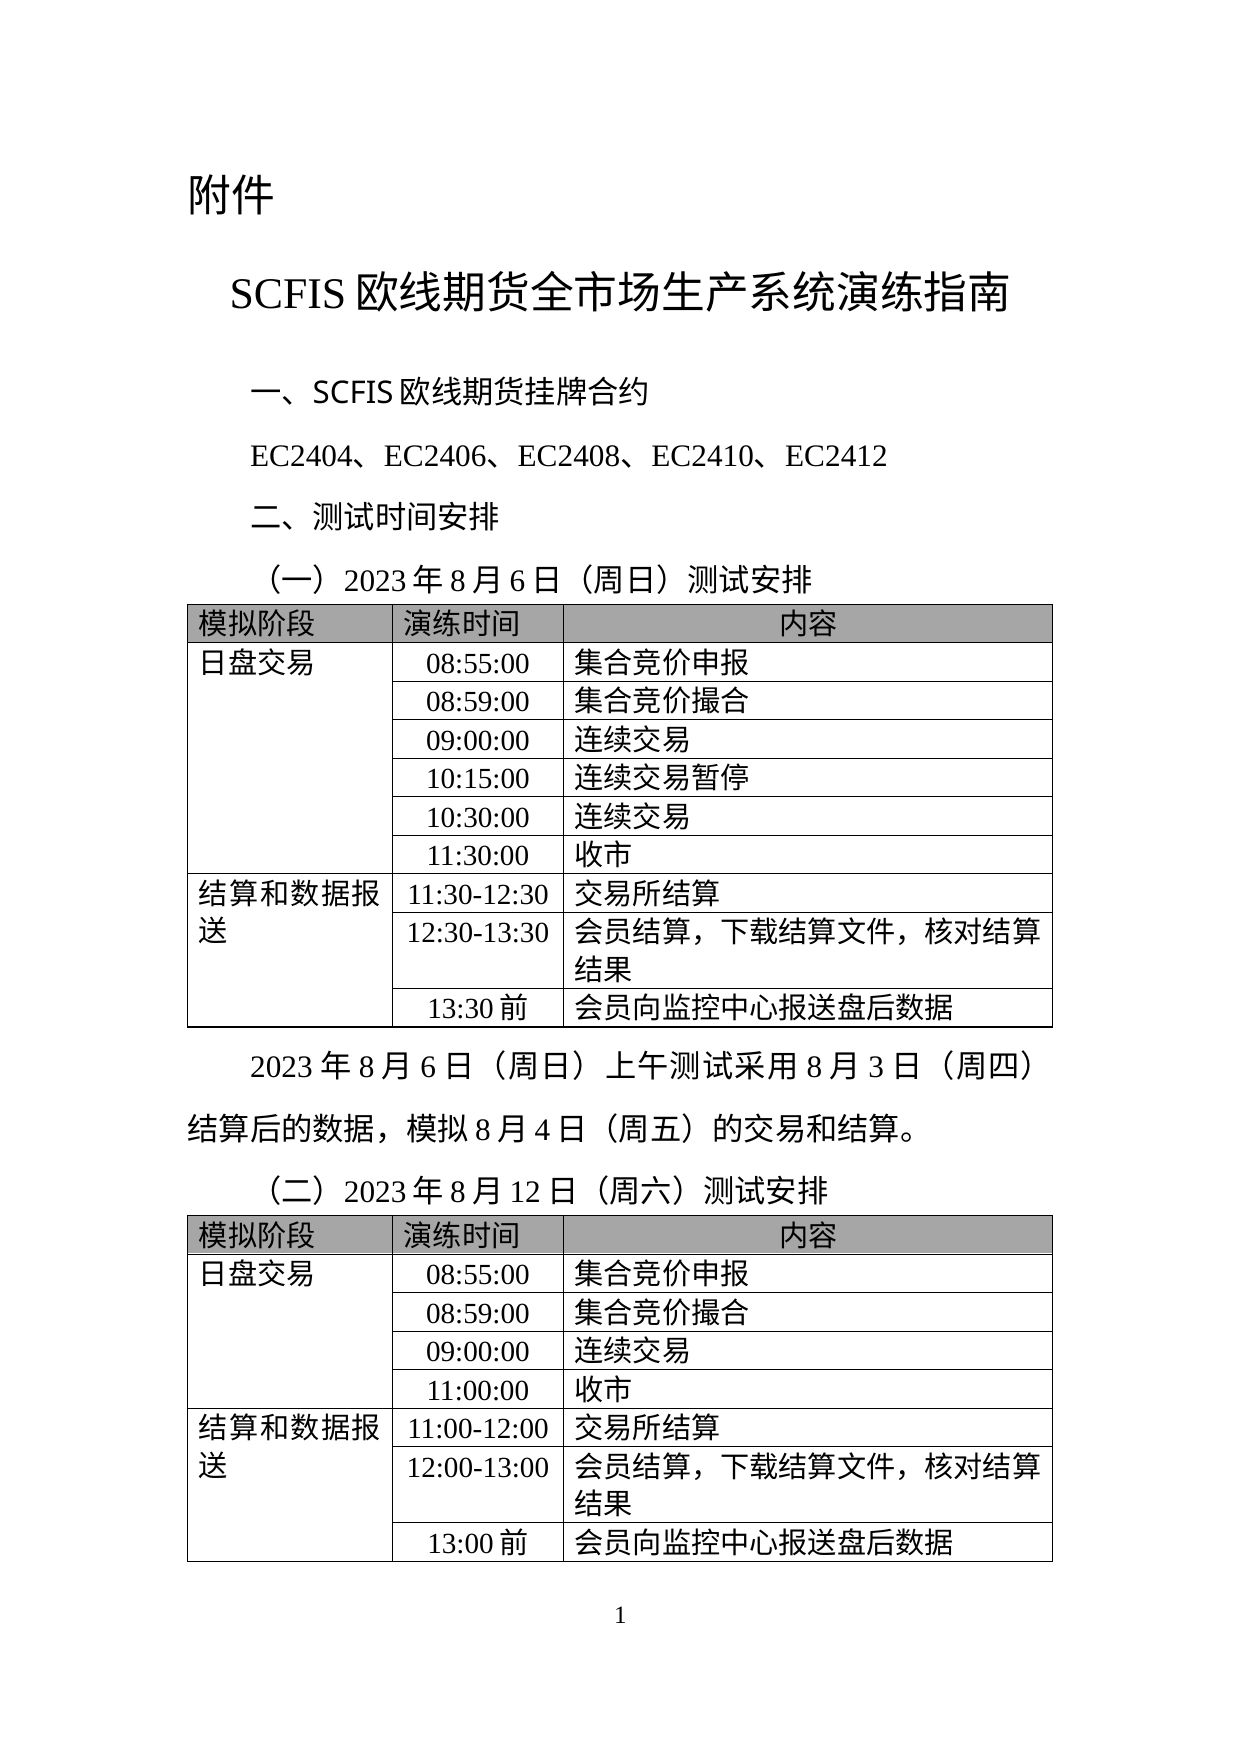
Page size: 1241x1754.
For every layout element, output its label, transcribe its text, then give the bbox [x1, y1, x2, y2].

table_cell 13:00前 [393, 1523, 563, 1561]
table_cell 日盘交易 [188, 1255, 392, 1408]
table_cell 12:00-13:00 [393, 1447, 563, 1522]
table_cell 10:15:00 [393, 759, 563, 796]
text （一）2023年8月6日（周日）测试安排 [187, 541, 1053, 603]
table_header 内容 [564, 1216, 1052, 1253]
table_cell 08:55:00 [393, 1255, 563, 1292]
table_cell 收市 [564, 1370, 1052, 1408]
table_cell 结算和数据报送 [188, 874, 392, 1026]
text EC2404、EC2406、EC2408、EC2410、EC2412 [187, 416, 1053, 478]
table_header 演练时间 [393, 605, 563, 642]
table_cell 会员向监控中心报送盘后数据 [564, 989, 1052, 1026]
table_header 模拟阶段 [188, 605, 392, 642]
table_header 内容 [564, 605, 1052, 642]
table_cell 交易所结算 [564, 1409, 1052, 1446]
table_cell 08:59:00 [393, 1293, 563, 1331]
text SCFIS欧线期货全市场生产系统演练指南 [187, 258, 1053, 321]
table_header 演练时间 [393, 1216, 563, 1253]
table_cell 会员向监控中心报送盘后数据 [564, 1523, 1052, 1561]
table_cell 08:55:00 [393, 643, 563, 681]
table_cell 集合竞价撮合 [564, 1293, 1052, 1331]
table_cell 日盘交易 [188, 643, 392, 873]
text 2023年8月6日（周日）上午测试采用8月3日（周四）结算后的数据，模拟8月4日（周五）的交易和结算。 [187, 1028, 1053, 1152]
text （二）2023年8月12日（周六）测试安排 [187, 1152, 1053, 1215]
table_cell 集合竞价申报 [564, 1255, 1052, 1292]
table_cell 连续交易暂停 [564, 759, 1052, 796]
table_cell 连续交易 [564, 720, 1052, 758]
table_cell 11:00-12:00 [393, 1409, 563, 1446]
text 二、测试时间安排 [187, 478, 1053, 541]
table_cell 会员结算，下载结算文件，核对结算结果 [564, 913, 1052, 988]
table_cell 11:30-12:30 [393, 874, 563, 912]
table_cell 结算和数据报送 [188, 1409, 392, 1561]
table_cell 10:30:00 [393, 797, 563, 835]
table_cell 12:30-13:30 [393, 913, 563, 988]
table_cell 13:30前 [393, 989, 563, 1026]
table_cell 收市 [564, 836, 1052, 873]
table_header 模拟阶段 [188, 1216, 392, 1253]
table_cell 连续交易 [564, 797, 1052, 835]
table_cell 11:30:00 [393, 836, 563, 873]
table_cell 08:59:00 [393, 682, 563, 719]
table_cell 09:00:00 [393, 1332, 563, 1369]
text 一、SCFIS欧线期货挂牌合约 [187, 353, 1053, 416]
text 附件 [187, 160, 1053, 225]
table_cell 连续交易 [564, 1332, 1052, 1369]
table_cell 交易所结算 [564, 874, 1052, 912]
table_cell 11:00:00 [393, 1370, 563, 1408]
table_cell 09:00:00 [393, 720, 563, 758]
table_cell 集合竞价撮合 [564, 682, 1052, 719]
table_cell 会员结算，下载结算文件，核对结算结果 [564, 1447, 1052, 1522]
table_cell 集合竞价申报 [564, 643, 1052, 681]
